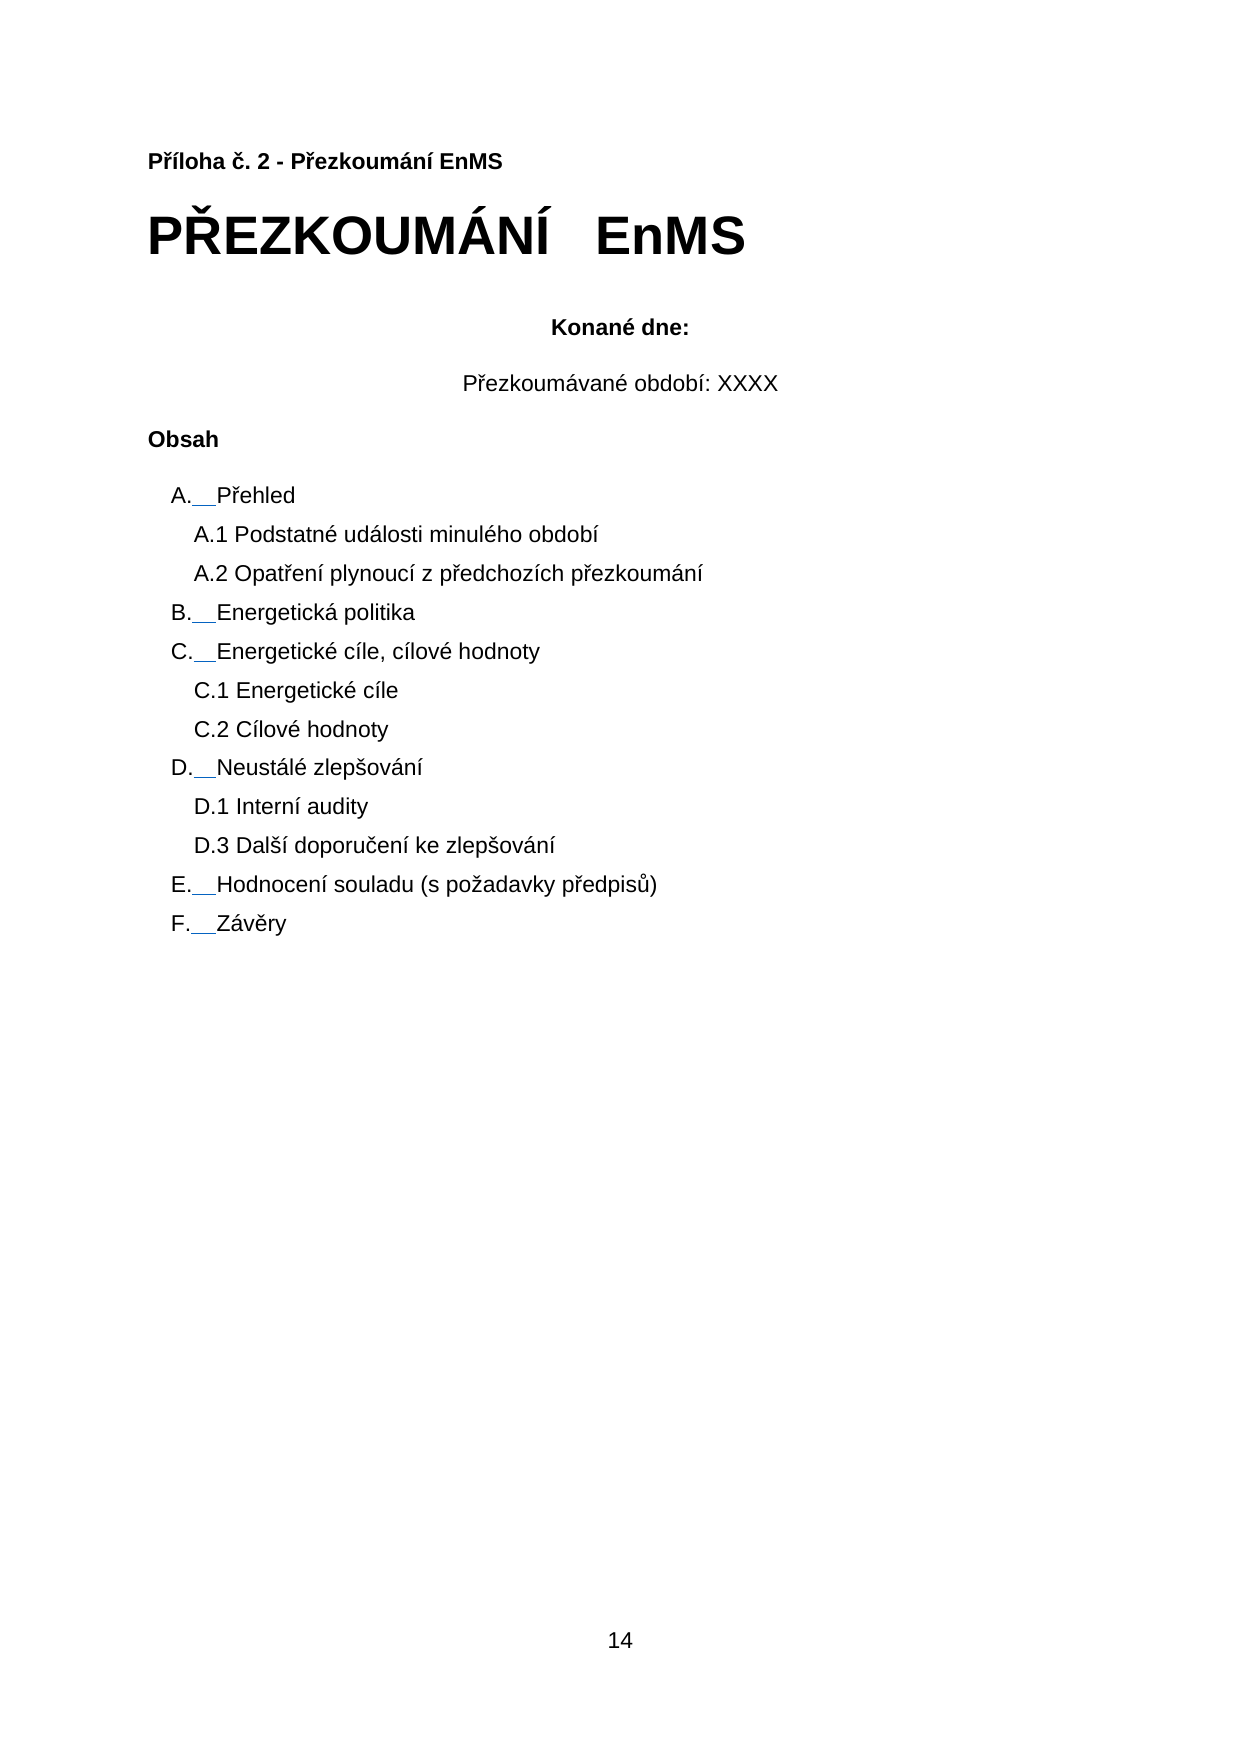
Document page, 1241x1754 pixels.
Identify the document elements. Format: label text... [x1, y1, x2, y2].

text C.1 Energetické cíle 15 [193, 677, 1092, 703]
text F. Závěry 17 [171, 910, 1092, 936]
text A.2 Opatření plynoucí z předchozích přezkoumání 15 [193, 560, 1092, 586]
text D. Neustálé zlepšování 16 [171, 754, 1092, 781]
text Přezkoumávané období: XXXX [148, 370, 1092, 396]
text E. Hodnocení souladu (s požadavky předpisů) 17 [171, 871, 1092, 897]
text C.2 Cílové hodnoty 15 [193, 716, 1092, 742]
text A.1 Podstatné události minulého období 15 [193, 521, 1092, 548]
text C. Energetické cíle, cílové hodnoty 15 [171, 638, 1092, 664]
text D.3 Další doporučení ke zlepšování 16 [193, 832, 1092, 858]
text B. Energetická politika 15 [171, 599, 1092, 625]
text A. Přehled 15 [171, 482, 1092, 509]
text Obsah [148, 426, 1092, 453]
text D.1 Interní audity 16 [193, 793, 1092, 819]
text PŘEZKOUMÁNÍ EnMS [148, 204, 1092, 266]
text Konané dne: [148, 314, 1092, 340]
text Příloha č. 2 - Přezkoumání EnMS [148, 148, 1092, 174]
